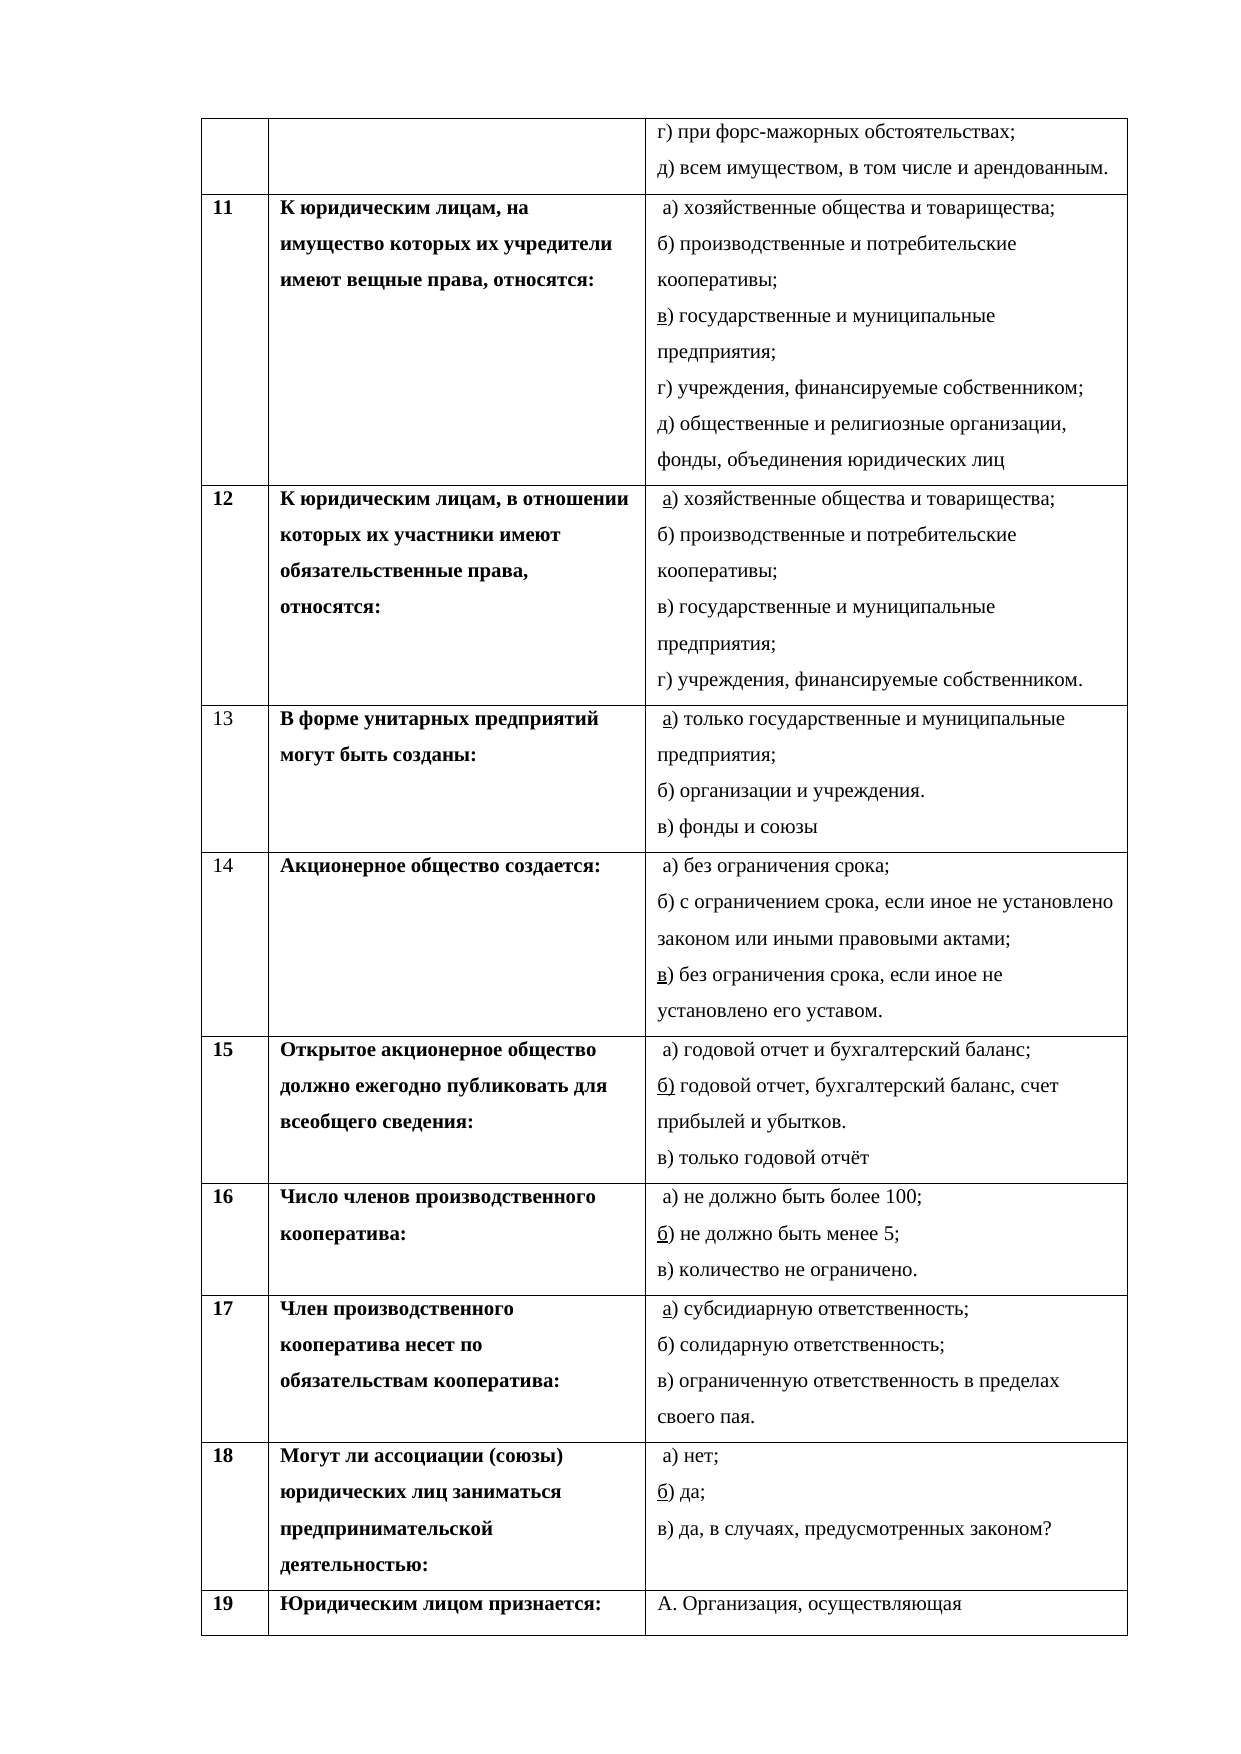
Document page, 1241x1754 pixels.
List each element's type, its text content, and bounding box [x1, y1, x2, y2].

table_cell 18 [202, 1443, 268, 1590]
table_cell Акционерное общество создается: [269, 853, 645, 1036]
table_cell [646, 1591, 1127, 1635]
table_cell а) только государственные и муниципальные предприятия; б) организации и учреждения. в) фонды и союзы [646, 706, 1127, 852]
table_cell а) нет; б) да; в) да, в случаях, предусмотренных законом? [646, 1443, 1127, 1590]
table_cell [269, 1591, 645, 1635]
table_cell 14 [202, 853, 268, 1036]
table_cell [269, 119, 645, 193]
table_cell 16 [202, 1184, 268, 1295]
table_cell 15 [202, 1037, 268, 1183]
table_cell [646, 119, 1127, 193]
table_cell 11 [202, 195, 268, 485]
table_cell 13 [202, 706, 268, 852]
table_cell а) без ограничения срока; б) с ограничением срока, если иное не установлено законом или иными правовыми актами; в) без ограничения срока, если иное не установлено его уставом. [646, 853, 1127, 1036]
table_cell а) хозяйственные общества и товарищества; б) производственные и потребительские кооперативы; в) государственные и муниципальные предприятия; г) учреждения, финансируемые собственником; д) общественные и религиозные организации, фонды, объединения юридических лиц [646, 195, 1127, 485]
table_cell 12 [202, 486, 268, 705]
table_cell Число членов производственного кооператива: [269, 1184, 645, 1295]
table_cell Могут ли ассоциации (союзы) юридических лиц заниматься предпринимательской деятельностью: [269, 1443, 645, 1590]
table_cell а) не должно быть более 100; б) не должно быть менее 5; в) количество не ограничено. [646, 1184, 1127, 1295]
table_cell а) субсидиарную ответственность; б) солидарную ответственность; в) ограниченную ответственность в пределах своего пая. [646, 1296, 1127, 1442]
table_cell 19 [202, 1591, 268, 1635]
table_cell а) хозяйственные общества и товарищества; б) производственные и потребительские кооперативы; в) государственные и муниципальные предприятия; г) учреждения, финансируемые собственником. [646, 486, 1127, 705]
table_cell 17 [202, 1296, 268, 1442]
table_cell Член производственного кооператива несет по обязательствам кооператива: [269, 1296, 645, 1442]
table_cell Открытое акционерное общество должно ежегодно публиковать для всеобщего сведения: [269, 1037, 645, 1183]
table_cell К юридическим лицам, на имущество которых их учредители имеют вещные права, относятся: [269, 195, 645, 485]
table_cell а) годовой отчет и бухгалтерский баланс; б) годовой отчет, бухгалтерский баланс, счет прибылей и убытков. в) только годовой отчёт [646, 1037, 1127, 1183]
table_cell К юридическим лицам, в отношении которых их участники имеют обязательственные права, относятся: [269, 486, 645, 705]
table_cell В форме унитарных предприятий могут быть созданы: [269, 706, 645, 852]
table_cell 10 [202, 119, 268, 193]
